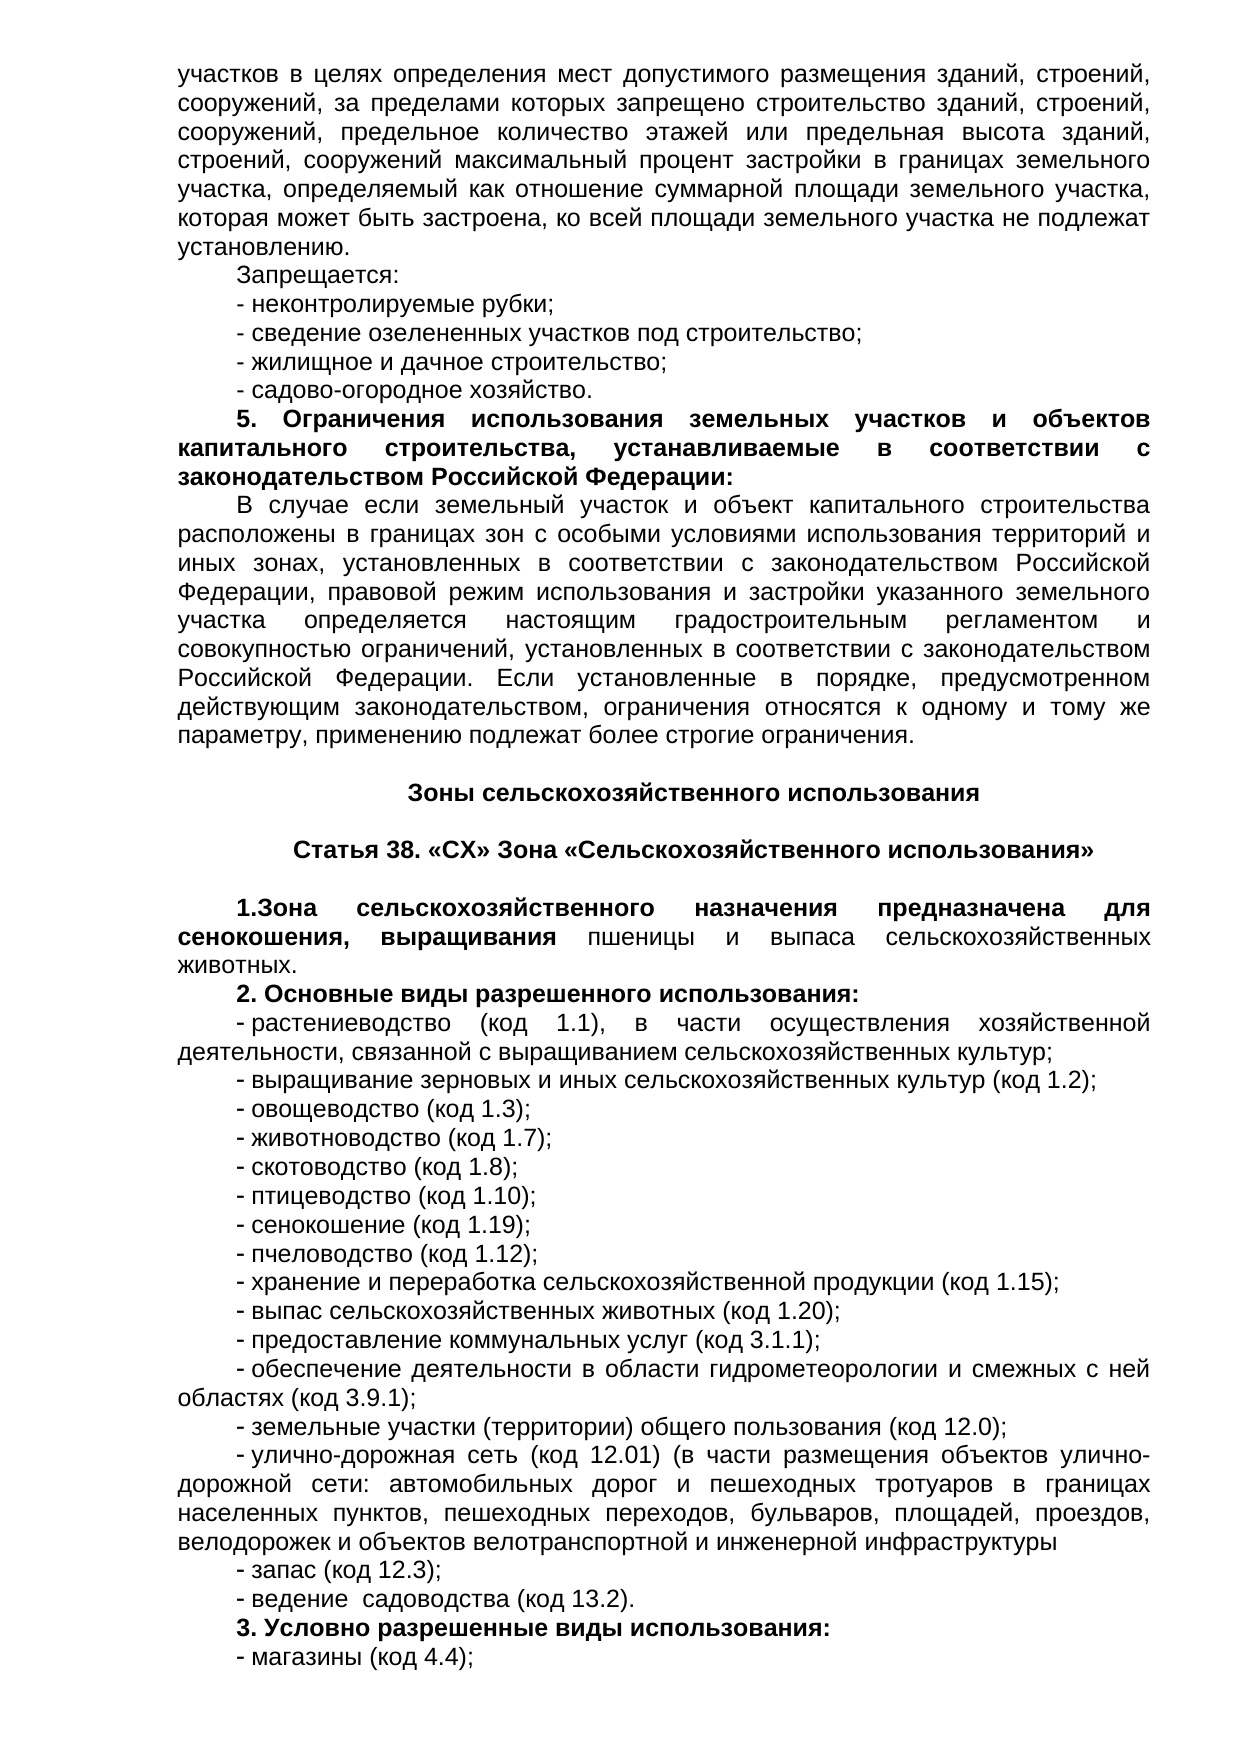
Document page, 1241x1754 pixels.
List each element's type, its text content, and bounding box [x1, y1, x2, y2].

list обеспечение деятельности в области гидрометеорологии и смежных с ней областях (код 3.9.1); [177, 1354, 1152, 1412]
list улично-дорожная сеть (код 12.01) (в части размещения объектов улично-дорожной сети: автомобильных дорог и пешеходных тротуаров в границах населенных пунктов, пешеходных переходов, бульваров, площадей, проездов, велодорожек и объектов велотранспортной и инженерной инфраструктуры [177, 1440, 1152, 1556]
text - садово-огородное хозяйство. [177, 375, 1152, 404]
text - жилищное и дачное строительство; [177, 347, 1152, 375]
list растениеводство (код 1.1), в части осуществления хозяйственной деятельности, связанной с выращиванием сельскохозяйственных культур; [177, 1008, 1152, 1065]
text 3. Условно разрешенные виды использования: [177, 1613, 1152, 1642]
text В случае если земельный участок и объект капитального строительства расположены в границах зон с особыми условиями использования территорий и иных зонах, установленных в соответствии с законодательством Российской Федерации, правовой режим использования и застройки указанного земельного участка определяется настоящим градостроительным регламентом и совокупностью ограничений, установленных в соответствии с законодательством Российской Федерации. Если установленные в порядке, предусмотренном действующим законодательством, ограничения относятся к одному и тому же параметру, применению подлежат более строгие ограничения. [177, 490, 1152, 749]
text 1.Зона сельскохозяйственного назначения предназначена для сенокошения, выращивания пшеницы и выпаса сельскохозяйственных животных. [177, 893, 1152, 979]
list скотоводство (код 1.8); [177, 1152, 1152, 1181]
text - сведение озелененных участков под строительство; [177, 318, 1152, 347]
list ведение садоводства (код 13.2). [177, 1584, 1152, 1613]
list животноводство (код 1.7); [177, 1123, 1152, 1152]
list хранение и переработка сельскохозяйственной продукции (код 1.15); [177, 1267, 1152, 1296]
text - неконтролируемые рубки; [177, 289, 1152, 318]
list предоставление коммунальных услуг (код 3.1.1); [177, 1325, 1152, 1354]
text 5. Ограничения использования земельных участков и объектов капитального строительства, устанавливаемые в соответствии с законодательством Российской Федерации: [177, 404, 1152, 490]
text Зоны сельскохозяйственного использования [177, 778, 1152, 807]
list пчеловодство (код 1.12); [177, 1238, 1152, 1267]
list птицеводство (код 1.10); [177, 1181, 1152, 1210]
list выпас сельскохозяйственных животных (код 1.20); [177, 1296, 1152, 1325]
text 2. Основные виды разрешенного использования: [177, 979, 1152, 1008]
list выращивание зерновых и иных сельскохозяйственных культур (код 1.2); [177, 1065, 1152, 1094]
list земельные участки (территории) общего пользования (код 12.0); [177, 1412, 1152, 1440]
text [177, 59, 1152, 260]
text Запрещается: [177, 260, 1152, 289]
list магазины (код 4.4); [177, 1642, 1152, 1671]
list запас (код 12.3); [177, 1556, 1152, 1584]
list овощеводство (код 1.3); [177, 1094, 1152, 1123]
text Статья 38. «СХ» Зона «Сельскохозяйственного использования» [177, 835, 1152, 864]
list сенокошение (код 1.19); [177, 1210, 1152, 1238]
